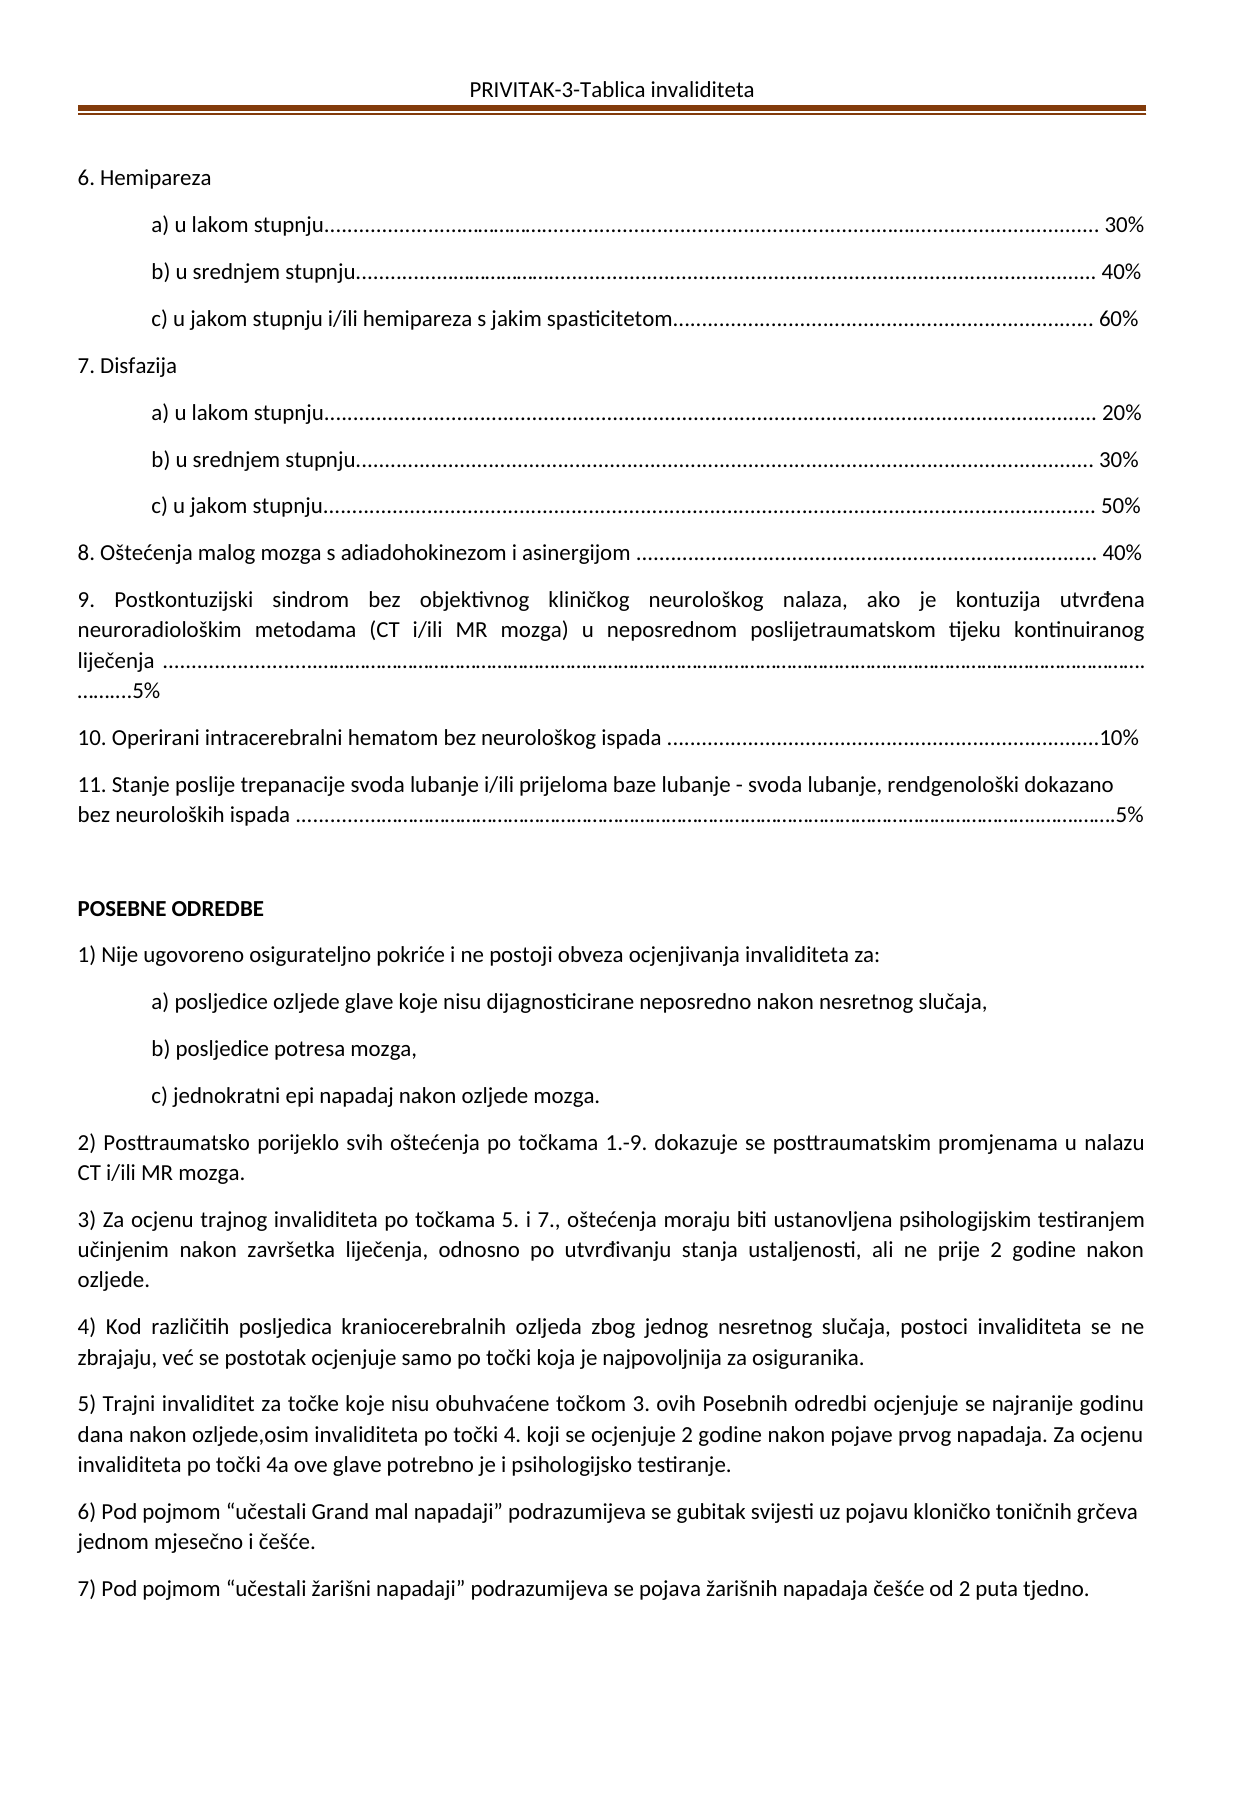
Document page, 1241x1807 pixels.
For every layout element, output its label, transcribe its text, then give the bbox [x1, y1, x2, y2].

text b) u srednjem stupnju.................………………............................................................................................... 40% [77, 257, 1146, 285]
text 11. Stanje poslije trepanacije svoda lubanje i/ili prijeloma baze lubanje - svoda lubanje, rendgenološki dokazano bez neuroloških ispada ...............……………………………………………………………………………………………………………..…….…….5% [77, 770, 1146, 828]
text 10. Operirani intracerebralni hematom bez neurološkog ispada ...........................................................................10% [77, 723, 1146, 751]
text 7. Disfazija [77, 351, 1146, 379]
text 3) Za ocjenu trajnog invaliditeta po točkama 5. i 7., oštećenja moraju biti ustanovljena psihologijskim testiranjem učinjenim nakon završetka liječenja, odnosno po utvrđivanju stanja ustaljenosti, ali ne prije 2 godine nakon ozljede. [77, 1205, 1146, 1293]
text 5) Trajni invaliditet za točke koje nisu obuhvaćene točkom 3. ovih Posebnih odredbi ocjenjuje se najranije godinu dana nakon ozljede,osim invaliditeta po točki 4. koji se ocjenjuje 2 godine nakon pojave prvog napadaja. Za ocjenu invaliditeta po točki 4a ove glave potrebno je i psihologijsko testiranje. [77, 1389, 1146, 1478]
text a) u lakom stupnju........................…………….............................................................…................................. 30% [77, 210, 1146, 238]
text b) posljedice potresa mozga, [77, 1034, 1146, 1062]
text c) jednokratni epi napadaj nakon ozljede mozga. [77, 1081, 1146, 1109]
text 7) Pod pojmom “učestali žarišni napadaji” podrazumijeva se pojava žarišnih napadaja češće od 2 puta tjedno. [77, 1574, 1146, 1602]
text a) posljedice ozljede glave koje nisu dijagnosticirane neposredno nakon nesretnog slučaja, [77, 987, 1146, 1015]
text c) u jakom stupnju...................................................................................................................................... 50% [77, 492, 1146, 519]
text 6) Pod pojmom “učestali Grand mal napadaji” podrazumijeva se gubitak svijesti uz pojavu kloničko toničnih grčeva jednom mjesečno i češće. [77, 1497, 1146, 1555]
text c) u jakom stupnju i/ili hemipareza s jakim spasticitetom......................................................................... 60% [77, 304, 1146, 332]
text 9. Postkontuzijski sindrom bez objektivnog kliničkog neurološkog nalaza, ako je kontuzija utvrđena neuroradiološkim metodama (CT i/ili MR mozga) u neposrednom poslijetraumatskom tijeku kontinuiranog liječenja ...........................………………………………………………………………………………………………………………………………………….……....5% [77, 585, 1146, 704]
text 1) Nije ugovoreno osigurateljno pokriće i ne postoji obveza ocjenjivanja invaliditeta za: [77, 941, 1146, 968]
text 2) Posttraumatsko porijeklo svih oštećenja po točkama 1.-9. dokazuje se posttraumatskim promjenama u nalazu CT i/ili MR mozga. [77, 1128, 1146, 1186]
text 4) Kod različitih posljedica kraniocerebralnih ozljeda zbog jednog nesretnog slučaja, postoci invaliditeta se ne zbrajaju, već se postotak ocjenjuje samo po točki koja je najpovoljnija za osiguranika. [77, 1312, 1146, 1371]
text 8. Oštećenja malog mozga s adiadohokinezom i asinergijom ................................................................................ 40% [77, 538, 1146, 566]
text b) u srednjem stupnju................................................................................................................................ 30% [77, 445, 1146, 473]
text 6. Hemipareza [77, 163, 1146, 191]
text POSEBNE ODREDBE [77, 894, 1146, 922]
